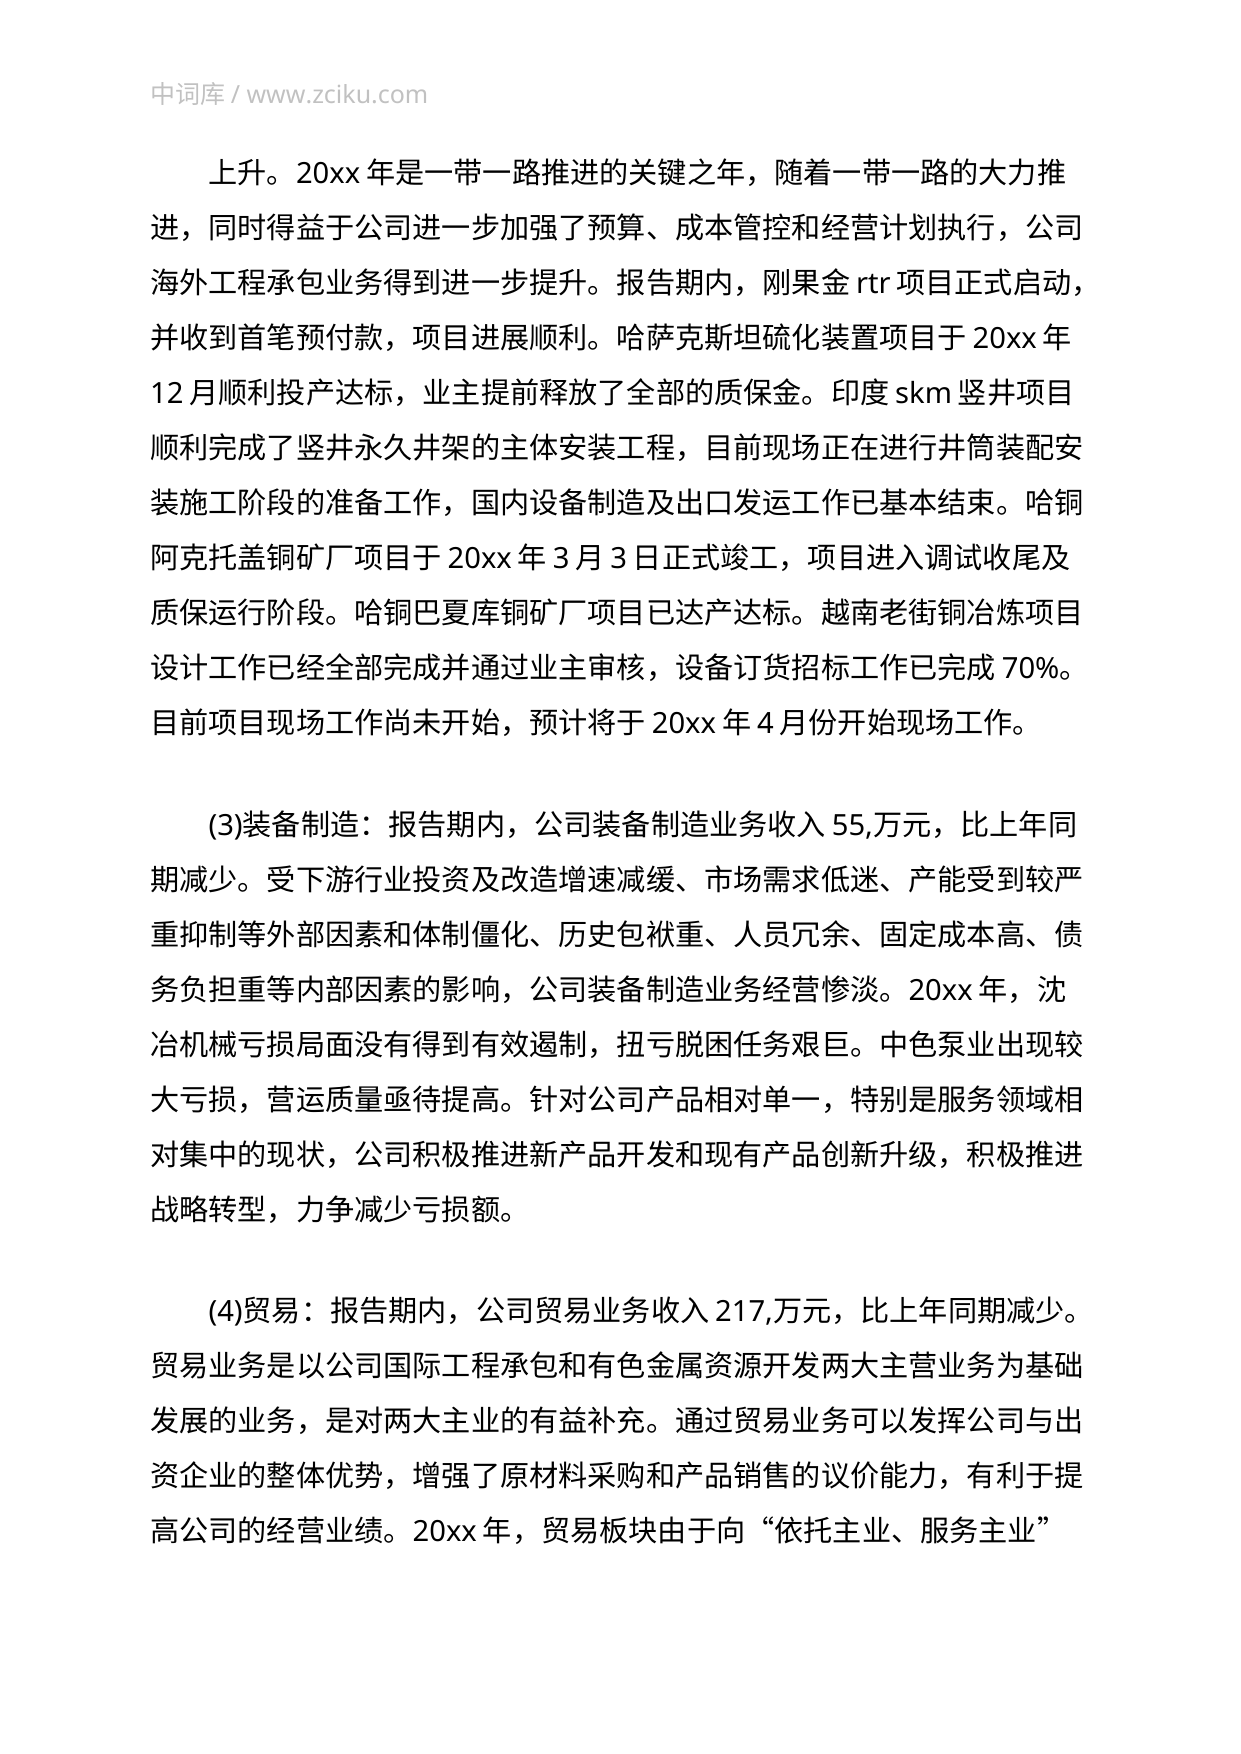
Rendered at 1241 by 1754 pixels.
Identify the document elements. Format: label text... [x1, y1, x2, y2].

text (3)装备制造：报告期内，公司装备制造业务收入55,万元，比上年同期减少。受下游行业投资及改造增速减缓、市场需求低迷、产能受到较严重抑制等外部因素和体制僵化、历史包袱重、人员冗余、固定成本高、债务负担重等内部因素的影响，公司装备制造业务经营惨淡。20xx年，沈冶机械亏损局面没有得到有效遏制，扭亏脱困任务艰巨。中色泵业出现较大亏损，营运质量亟待提高。针对公司产品相对单一，特别是服务领域相对集中的现状，公司积极推进新产品开发和现有产品创新升级，积极推进战略转型，力争减少亏损额。 [150, 802, 1090, 1228]
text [150, 1288, 1090, 1550]
text 上升。20xx年是一带一路推进的关键之年，随着一带一路的大力推进，同时得益于公司进一步加强了预算、成本管控和经营计划执行，公司海外工程承包业务得到进一步提升。报告期内，刚果金rtr项目正式启动，并收到首笔预付款，项目进展顺利。哈萨克斯坦硫化装置项目于20xx年12月顺利投产达标，业主提前释放了全部的质保金。印度skm竖井项目顺利完成了竖井永久井架的主体安装工程，目前现场正在进行井筒装配安装施工阶段的准备工作，国内设备制造及出口发运工作已基本结束。哈铜阿克托盖铜矿厂项目于20xx年3月3日正式竣工，项目进入调试收尾及质保运行阶段。哈铜巴夏库铜矿厂项目已达产达标。越南老街铜冶炼项目设计工作已经全部完成并通过业主审核，设备订货招标工作已完成70%。目前项目现场工作尚未开始，预计将于20xx年4月份开始现场工作。 [150, 150, 1090, 742]
